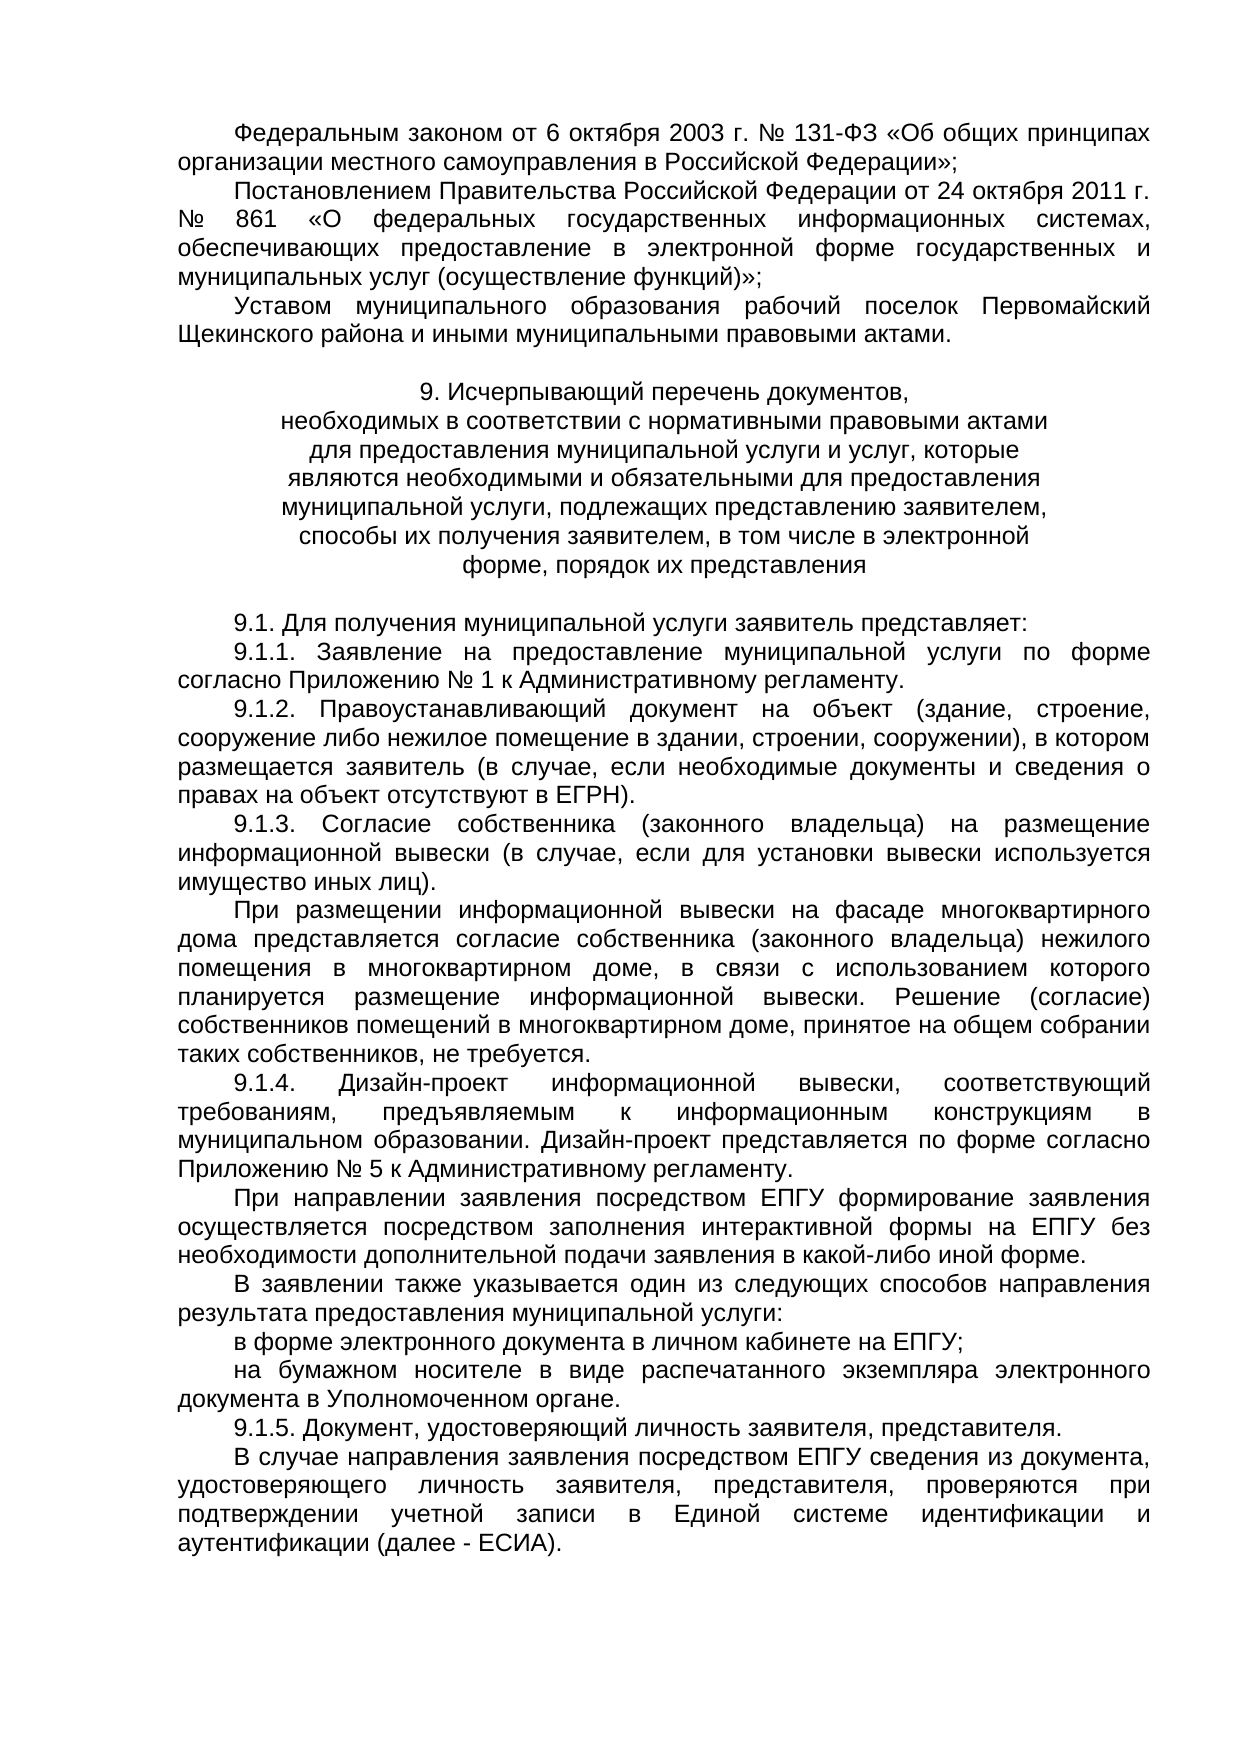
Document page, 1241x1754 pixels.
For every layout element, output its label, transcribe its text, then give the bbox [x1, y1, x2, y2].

text При направлении заявления посредством ЕПГУ формирование заявления осуществляется посредством заполнения интерактивной формы на ЕПГУ без необходимости дополнительной подачи заявления в какой-либо иной форме. [177, 1183, 1152, 1269]
text Уставом муниципального образования рабочий поселок Первомайский Щекинского района и иными муниципальными правовыми актами. [177, 291, 1152, 348]
text 9.1.1. Заявление на предоставление муниципальной услуги по форме согласно Приложению № 1 к Административному регламенту. [177, 636, 1152, 694]
text В случае направления заявления посредством ЕПГУ сведения из документа, удостоверяющего личность заявителя, представителя, проверяются при подтверждении учетной записи в Единой системе идентификации и аутентификации (далее - ЕСИА). [177, 1441, 1152, 1556]
text 9.1.4. Дизайн-проект информационной вывески, соответствующий требованиям, предъявляемым к информационным конструкциям в муниципальном образовании. Дизайн-проект представляется по форме согласно Приложению № 5 к Административному регламенту. [177, 1068, 1152, 1183]
text на бумажном носителе в виде распечатанного экземпляра электронного документа в Уполномоченном органе. [177, 1355, 1152, 1413]
text необходимых в соответствии с нормативными правовыми актами [177, 406, 1152, 434]
text способы их получения заявителем, в том числе в электронной [177, 521, 1152, 550]
text 9.1.2. Правоустанавливающий документ на объект (здание, строение, сооружение либо нежилое помещение в здании, строении, сооружении), в котором размещается заявитель (в случае, если необходимые документы и сведения о правах на объект отсутствуют в ЕГРН). [177, 694, 1152, 809]
text для предоставления муниципальной услуги и услуг, которые [177, 434, 1152, 463]
text в форме электронного документа в личном кабинете на ЕПГУ; [177, 1326, 1152, 1355]
text При размещении информационной вывески на фасаде многоквартирного дома представляется согласие собственника (законного владельца) нежилого помещения в многоквартирном доме, в связи с использованием которого планируется размещение информационной вывески. Решение (согласие) собственников помещений в многоквартирном доме, принятое на общем собрании таких собственников, не требуется. [177, 895, 1152, 1068]
text 9.1.5. Документ, удостоверяющий личность заявителя, представителя. [177, 1413, 1152, 1441]
text 9. Исчерпывающий перечень документов, [177, 377, 1152, 406]
text Постановлением Правительства Российской Федерации от 24 октября 2011 г. № 861 «О федеральных государственных информационных системах, обеспечивающих предоставление в электронной форме государственных и муниципальных услуг (осуществление функций)»; [177, 176, 1152, 291]
text являются необходимыми и обязательными для предоставления [177, 463, 1152, 492]
text 9.1.3. Согласие собственника (законного владельца) на размещение информационной вывески (в случае, если для установки вывески используется имущество иных лиц). [177, 809, 1152, 895]
text 9.1. Для получения муниципальной услуги заявитель представляет: [177, 608, 1152, 636]
text муниципальной услуги, подлежащих представлению заявителем, [177, 492, 1152, 521]
text В заявлении также указывается один из следующих способов направления результата предоставления муниципальной услуги: [177, 1269, 1152, 1326]
text форме, порядок их представления [177, 550, 1152, 579]
text Федеральным законом от 6 октября 2003 г. № 131-ФЗ «Об общих принципах организации местного самоуправления в Российской Федерации»; [177, 118, 1152, 176]
